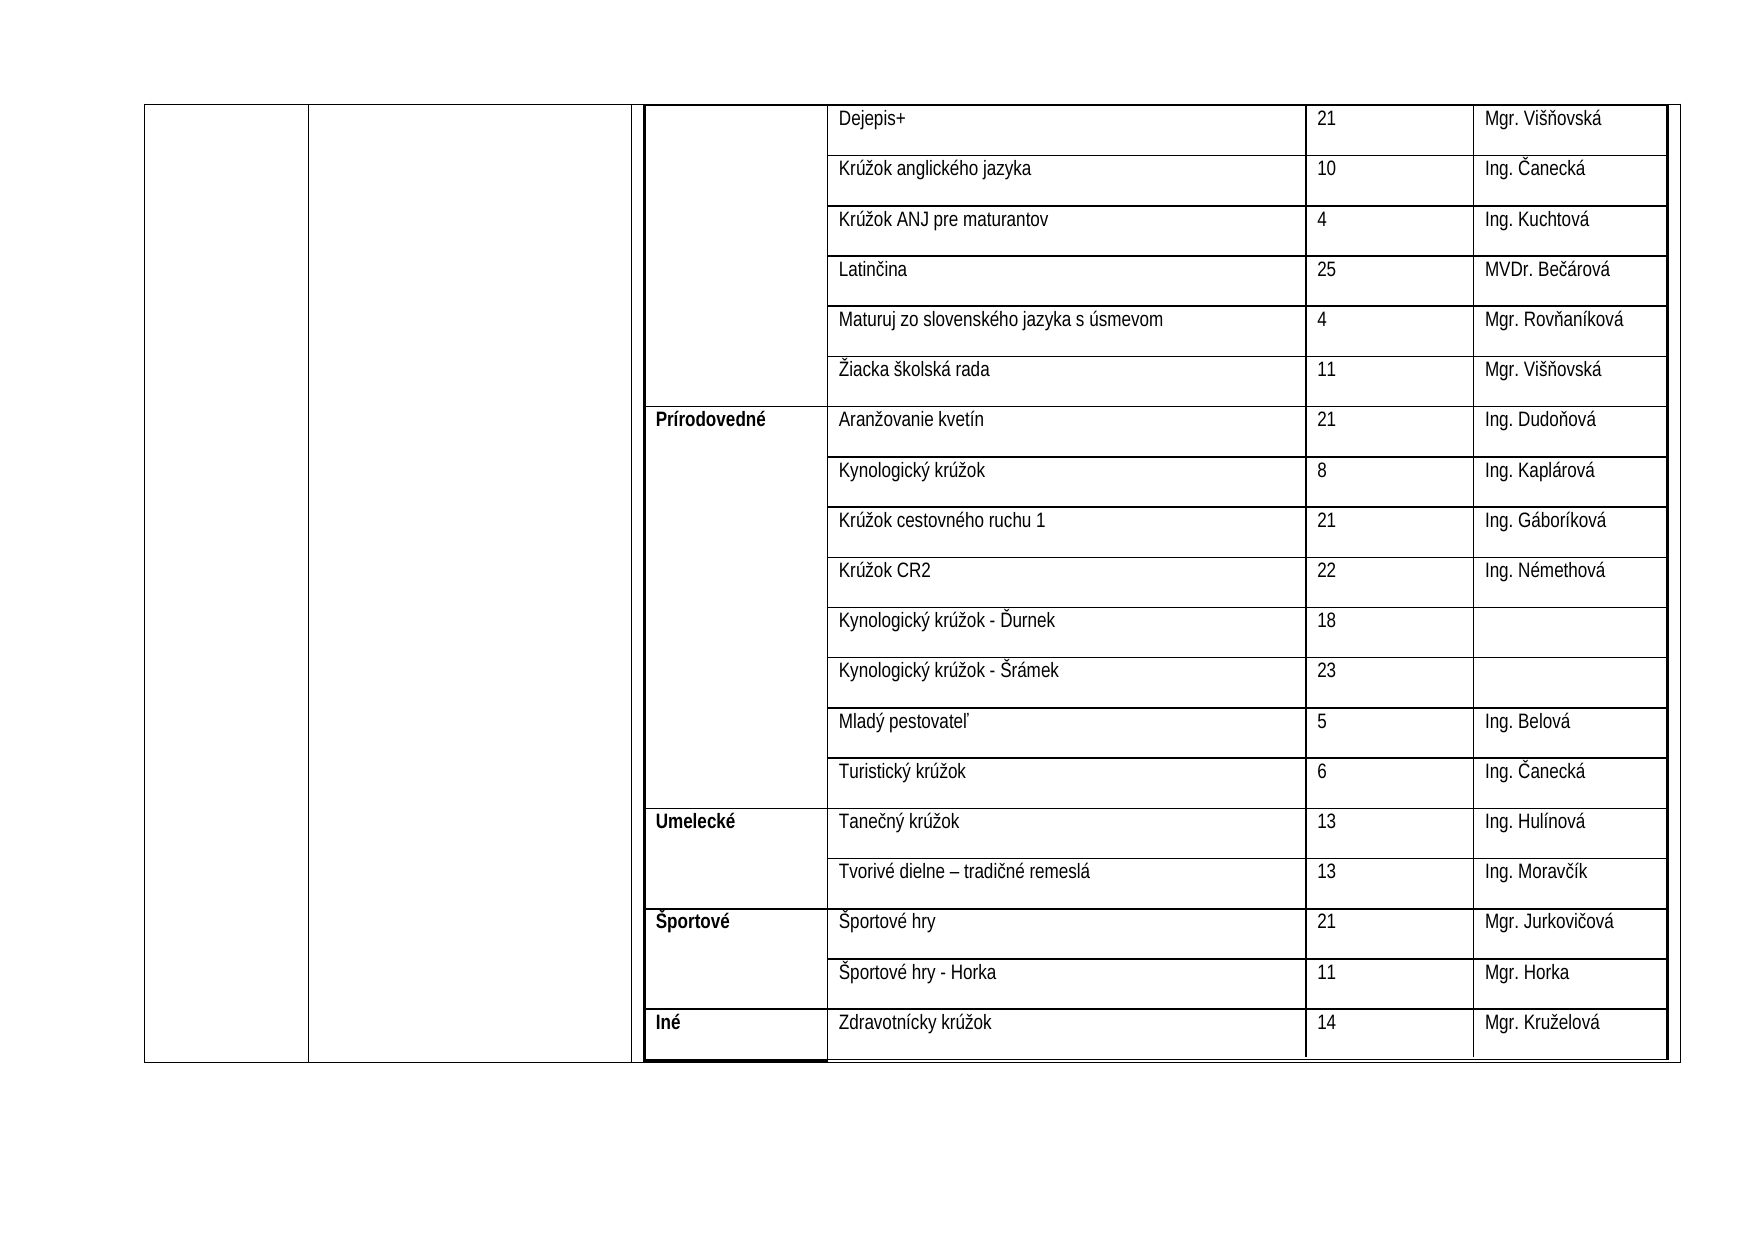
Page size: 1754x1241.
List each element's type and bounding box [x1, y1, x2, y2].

table_cell [145, 105, 308, 1062]
table_cell [646, 407, 827, 808]
table_cell [646, 809, 827, 908]
table_cell [646, 1010, 827, 1059]
table_cell [309, 105, 631, 1062]
table_cell [646, 910, 827, 1008]
table_cell [828, 105, 1680, 1062]
table_cell [632, 105, 643, 1062]
table_cell [646, 106, 827, 406]
